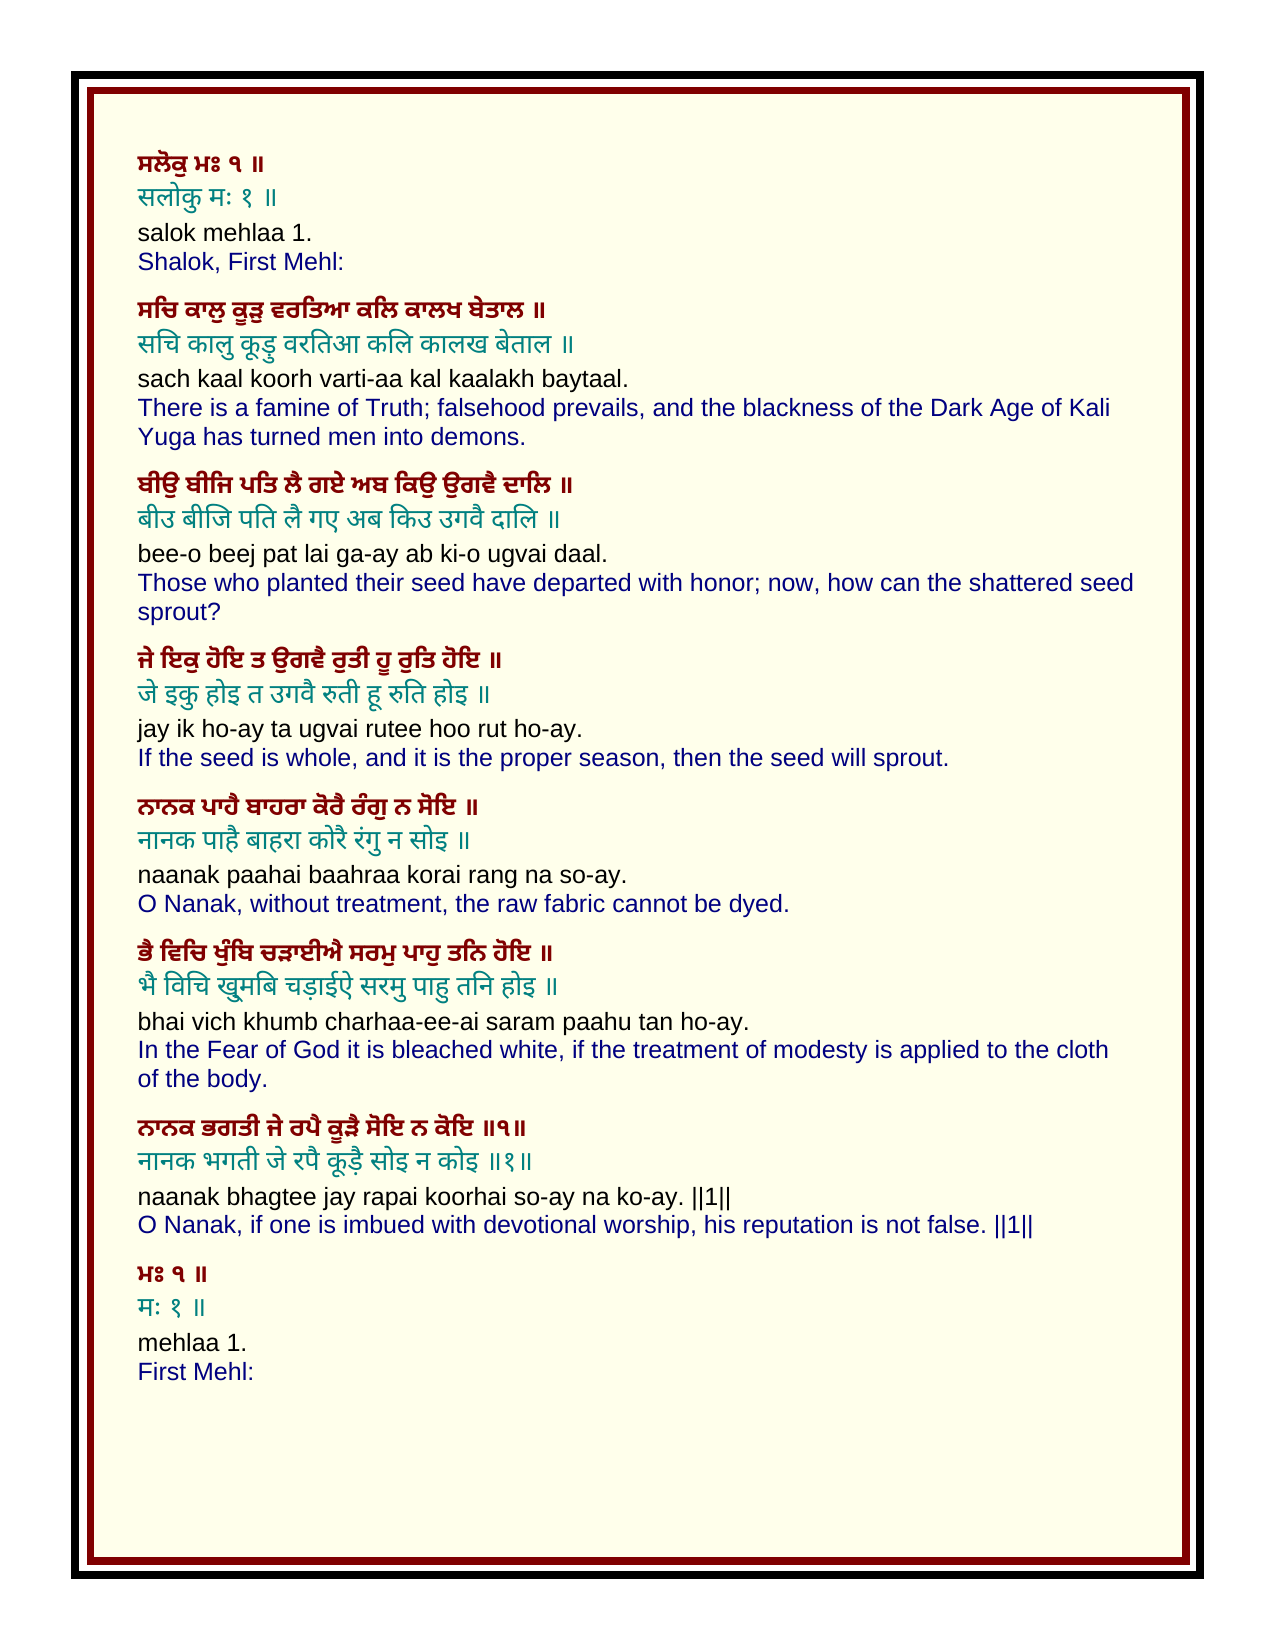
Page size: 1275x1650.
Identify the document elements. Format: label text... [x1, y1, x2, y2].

text Those who planted their seed have departed with honor; now, how can the shattered seed sprout? [137, 568, 1138, 625]
text O Nanak, without treatment, the raw fabric cannot be dyed. [137, 889, 1138, 918]
text jay ik ho-ay ta ugvai rutee hoo rut ho-ay. [137, 714, 1138, 743]
text सचि कालु कूड़ु वरतिआ कलि कालख बेताल ॥ [137, 329, 1138, 364]
text ਸਲੋਕੁ ਮਃ ੧ ॥ [137, 150, 1138, 183]
text bee-o beej pat lai ga-ay ab ki-o ugvai daal. [137, 539, 1138, 568]
text जे इकु होइ त उगवै रुती हू रुति होइ ॥ [137, 679, 1138, 714]
text salok mehlaa 1. [137, 218, 1138, 247]
text ਮਃ ੧ ॥ [137, 1260, 1138, 1293]
text ਭੈ ਵਿਚਿ ਖੁੰਬਿ ਚੜਾਈਐ ਸਰਮੁ ਪਾਹੁ ਤਨਿ ਹੋਇ ॥ [137, 939, 1138, 971]
text बीउ बीजि पति लै गए अब किउ उगवै दालि ॥ [137, 504, 1138, 539]
text naanak bhagtee jay rapai koorhai so-ay na ko-ay. ||1|| [137, 1182, 1138, 1210]
text bhai vich khumb charhaa-ee-ai saram paahu tan ho-ay. [137, 1007, 1138, 1035]
text ਨਾਨਕ ਭਗਤੀ ਜੇ ਰਪੈ ਕੂੜੈ ਸੋਇ ਨ ਕੋਇ ॥੧॥ [137, 1114, 1138, 1146]
text भै विचि खु्मबि चड़ाईऐ सरमु पाहु तनि होइ ॥ [137, 971, 1138, 1007]
text मः १ ॥ [137, 1293, 1138, 1328]
text mehlaa 1. [137, 1328, 1138, 1357]
text ਸਚਿ ਕਾਲੁ ਕੂੜੁ ਵਰਤਿਆ ਕਲਿ ਕਾਲਖ ਬੇਤਾਲ ॥ [137, 296, 1138, 329]
text naanak paahai baahraa korai rang na so-ay. [137, 860, 1138, 889]
text ਬੀਉ ਬੀਜਿ ਪਤਿ ਲੈ ਗਏ ਅਬ ਕਿਉ ਉਗਵੈ ਦਾਲਿ ॥ [137, 471, 1138, 504]
text सलोकु मः १ ॥ [137, 183, 1138, 218]
text If the seed is whole, and it is the proper season, then the seed will sprout. [137, 743, 1138, 772]
text There is a famine of Truth; falsehood prevails, and the blackness of the Dark Age of Kali Yuga has turned men into demons. [137, 393, 1138, 450]
text First Mehl: [137, 1357, 1138, 1385]
text sach kaal koorh varti-aa kal kaalakh baytaal. [137, 364, 1138, 393]
text ਜੇ ਇਕੁ ਹੋਇ ਤ ਉਗਵੈ ਰੁਤੀ ਹੂ ਰੁਤਿ ਹੋਇ ॥ [137, 646, 1138, 679]
text नानक भगती जे रपै कूड़ै सोइ न कोइ ॥१॥ [137, 1146, 1138, 1182]
text ਨਾਨਕ ਪਾਹੈ ਬਾਹਰਾ ਕੋਰੈ ਰੰਗੁ ਨ ਸੋਇ ॥ [137, 792, 1138, 825]
text In the Fear of God it is bleached white, if the treatment of modesty is applied to the cloth of the body. [137, 1035, 1138, 1093]
text Shalok, First Mehl: [137, 247, 1138, 275]
text नानक पाहै बाहरा कोरै रंगु न सोइ ॥ [137, 825, 1138, 860]
text O Nanak, if one is imbued with devotional worship, his reputation is not false. ||1|| [137, 1210, 1138, 1239]
